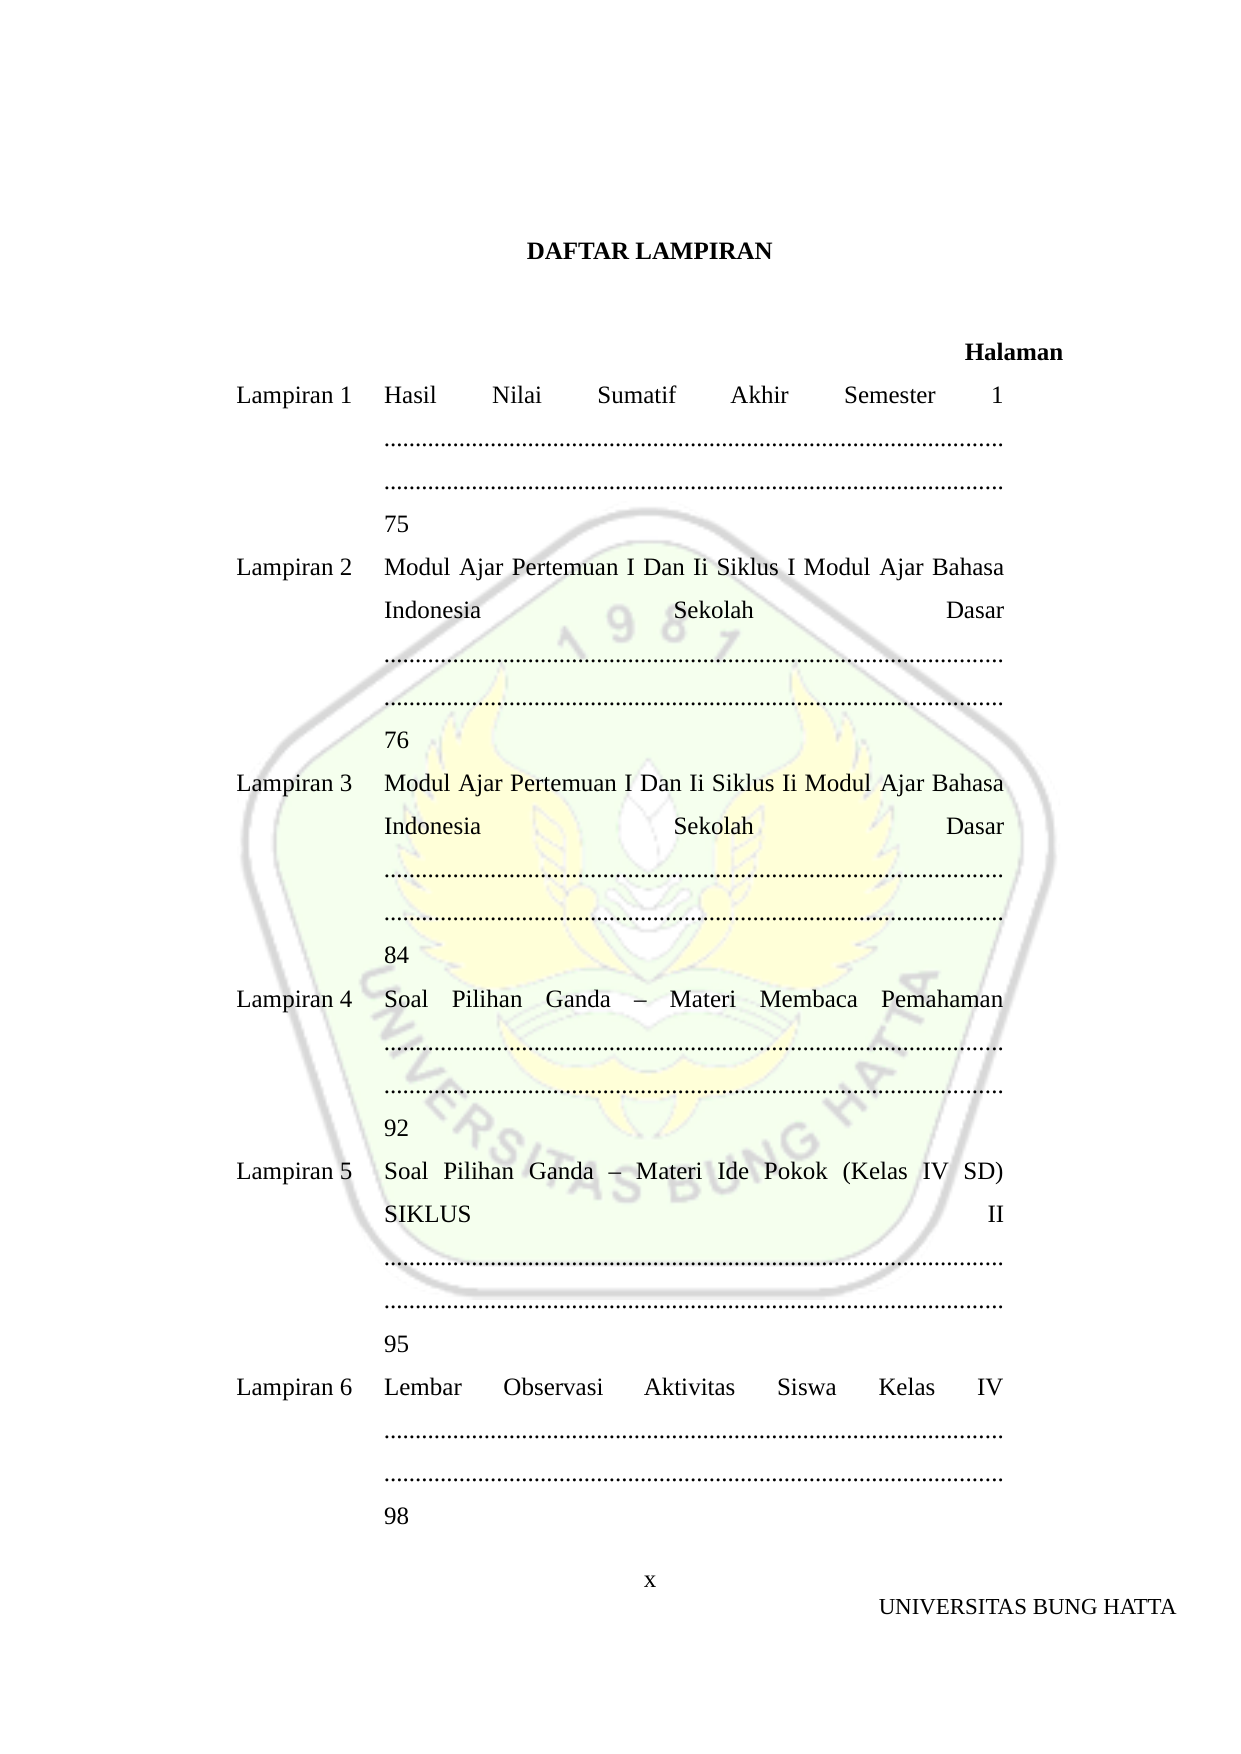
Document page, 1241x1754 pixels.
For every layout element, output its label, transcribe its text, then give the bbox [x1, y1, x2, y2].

text Lampiran 4 Soal Pilihan Ganda – Materi Membaca Pemahaman 92 [236, 984, 1004, 1142]
text Lampiran 3 Modul Ajar Pertemuan I Dan Ii Siklus Ii Modul Ajar Bahasa Indonesia Sekolah Dasar 84 [236, 768, 1004, 969]
text DAFTAR LAMPIRAN [236, 236, 1063, 265]
text Lampiran 1 Hasil Nilai Sumatif Akhir Semester 1 75 [236, 380, 1004, 538]
text Lampiran 6 Lembar Observasi Aktivitas Siswa Kelas IV 98 [236, 1372, 1004, 1530]
text Lampiran 2 Modul Ajar Pertemuan I Dan Ii Siklus I Modul Ajar Bahasa Indonesia Sekolah Dasar 76 [236, 552, 1004, 754]
text Halaman [236, 337, 1063, 366]
text Lampiran 5 Soal Pilihan Ganda – Materi Ide Pokok (Kelas IV SD) SIKLUS II 95 [236, 1156, 1004, 1357]
